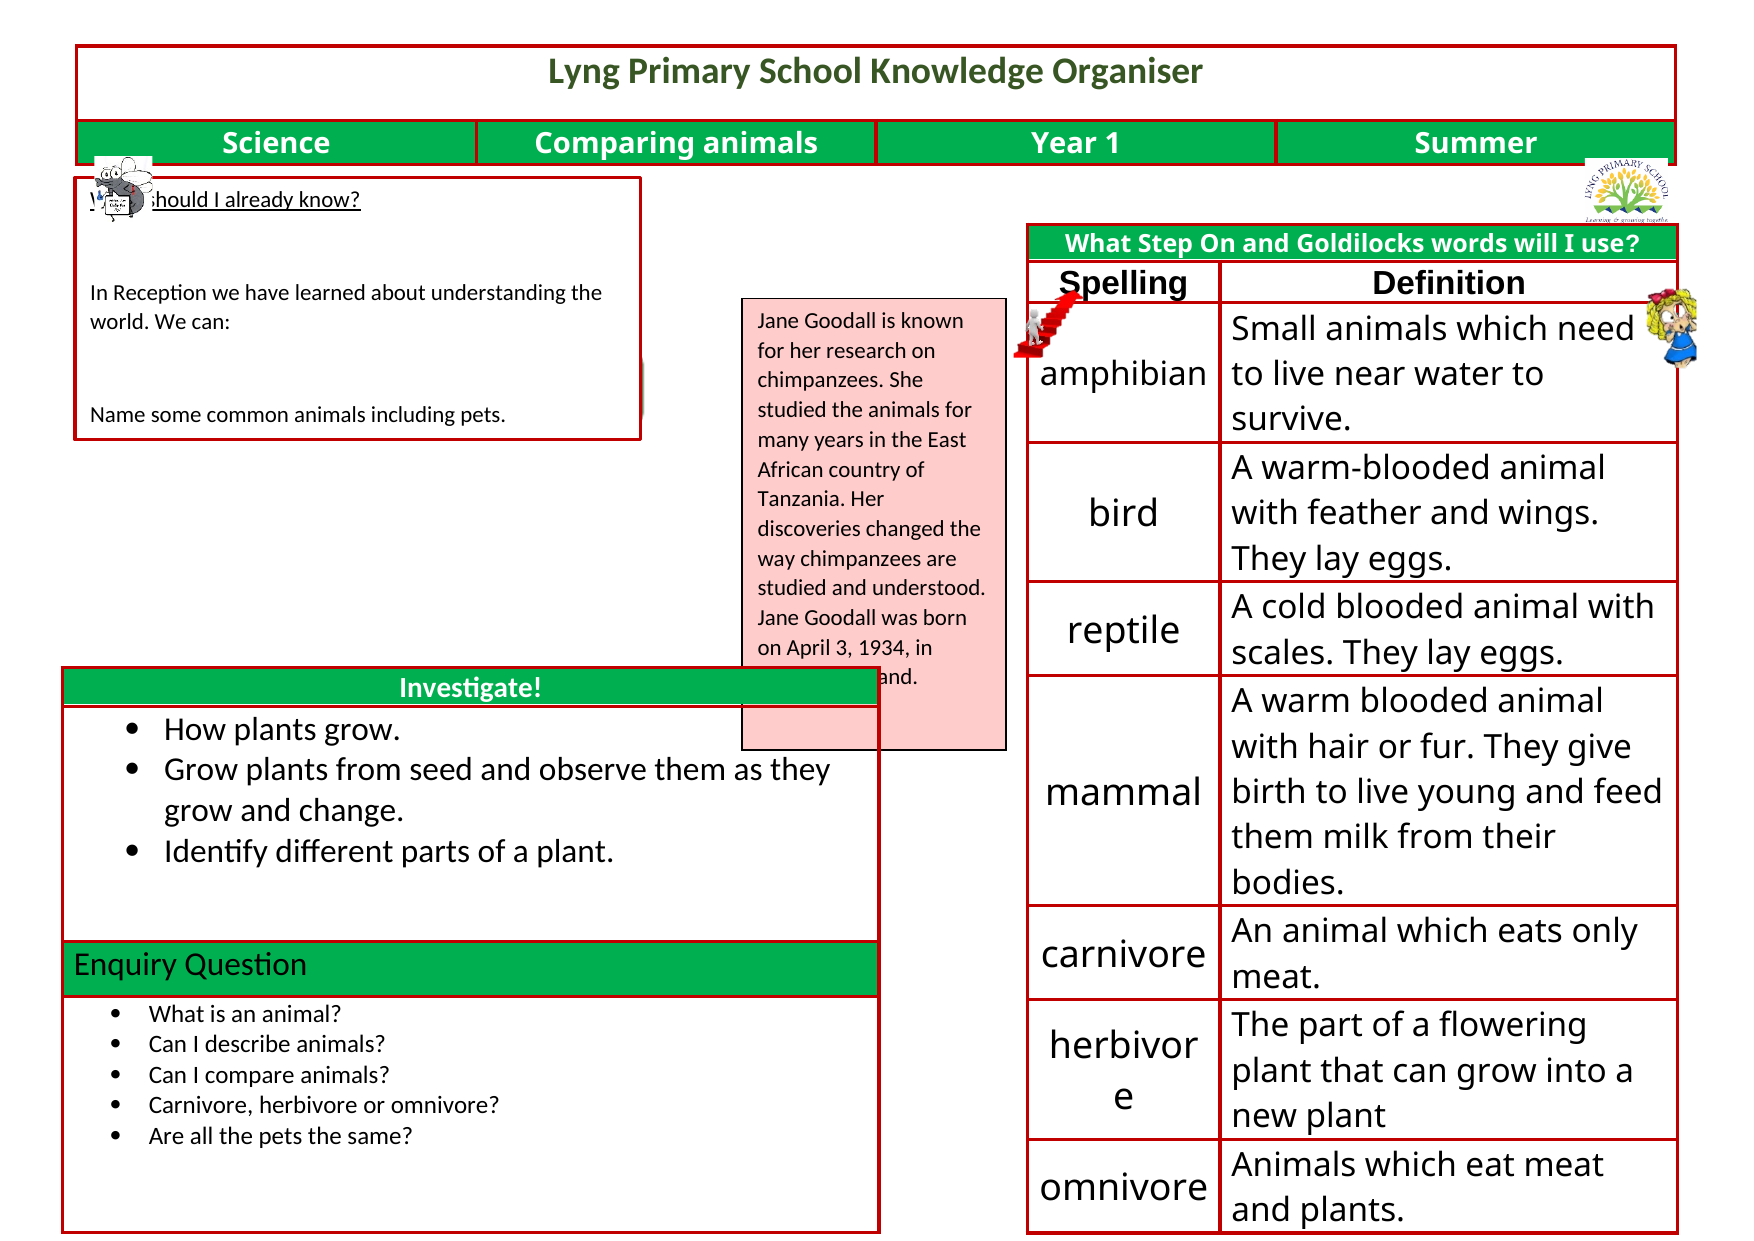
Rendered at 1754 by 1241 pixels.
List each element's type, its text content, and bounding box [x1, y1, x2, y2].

table_cell Summer [1278, 122, 1674, 163]
picture [94, 156, 153, 222]
table_cell Science [78, 122, 475, 163]
table_cell Comparing animals [478, 122, 874, 163]
table_header Lyng Primary School Knowledge Organiser [78, 48, 1674, 119]
table_cell Enquiry Question [64, 943, 877, 995]
table_cell What is an animal? Can I describe animals? Can I compare animals? Carnivore, herbivore or omnivore? Are all the pets the same? [64, 998, 877, 1231]
table_cell How plants grow. Grow plants from seed and observe them as they grow and change. Identify different parts of a plant. [64, 708, 877, 940]
picture [1641, 279, 1703, 378]
table_header Investigate! [64, 669, 877, 704]
picture [642, 353, 649, 431]
picture [1583, 158, 1668, 221]
table_cell Year 1 [878, 122, 1274, 163]
picture [1012, 283, 1087, 356]
